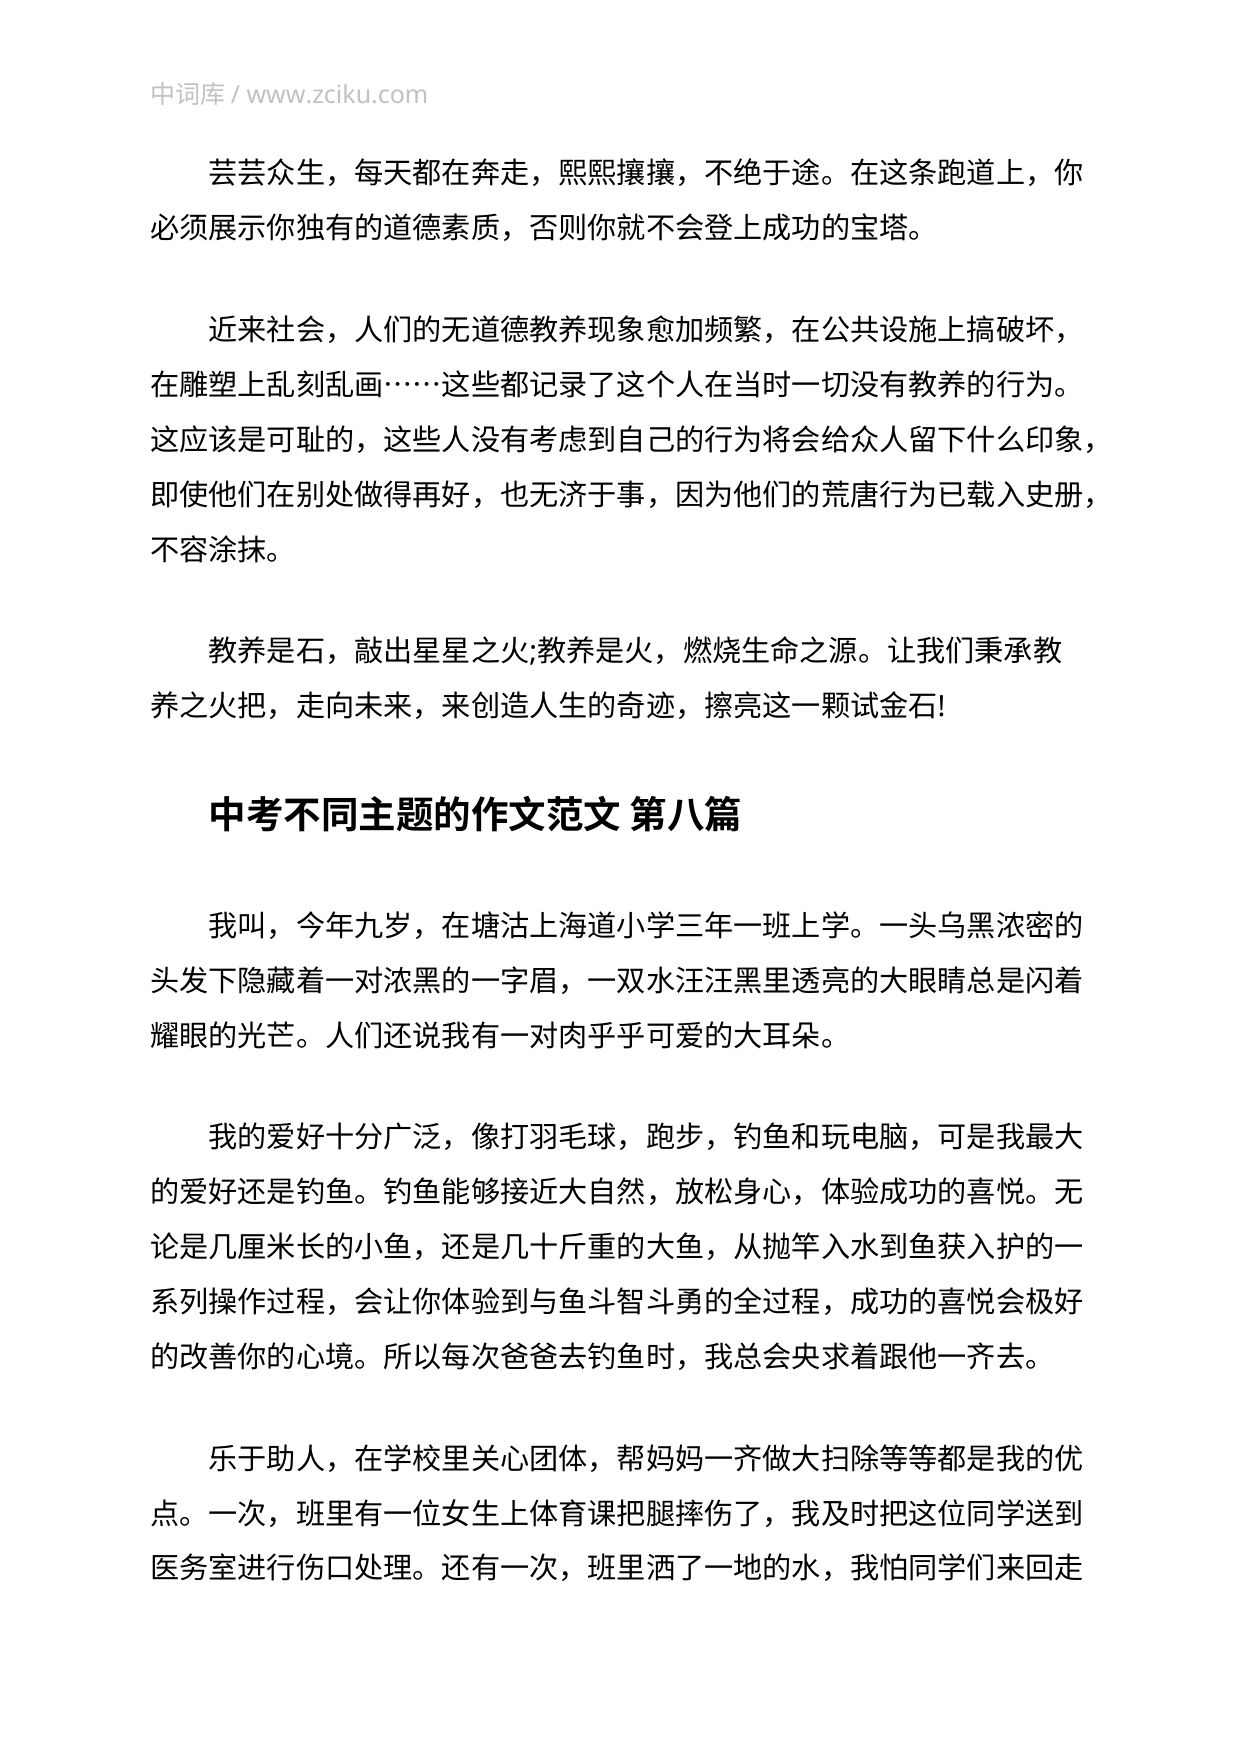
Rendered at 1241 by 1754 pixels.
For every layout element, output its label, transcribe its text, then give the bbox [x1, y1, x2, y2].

text 中考不同主题的作文范文 第八篇 [150, 785, 1090, 839]
text 近来社会，人们的无道德教养现象愈加频繁，在公共设施上搞破坏，在雕塑上乱刻乱画……这些都记录了这个人在当时一切没有教养的行为。这应该是可耻的，这些人没有考虑到自己的行为将会给众人留下什么印象，即使他们在别处做得再好，也无济于事，因为他们的荒唐行为已载入史册，不容涂抹。 [150, 307, 1090, 568]
text 我叫，今年九岁，在塘沽上海道小学三年一班上学。一头乌黑浓密的头发下隐藏着一对浓黑的一字眉，一双水汪汪黑里透亮的大眼睛总是闪着耀眼的光芒。人们还说我有一对肉乎乎可爱的大耳朵。 [150, 902, 1090, 1054]
text 芸芸众生，每天都在奔走，熙熙攘攘，不绝于途。在这条跑道上，你必须展示你独有的道德素质，否则你就不会登上成功的宝塔。 [150, 150, 1090, 247]
text 我的爱好十分广泛，像打羽毛球，跑步，钓鱼和玩电脑，可是我最大的爱好还是钓鱼。钓鱼能够接近大自然，放松身心，体验成功的喜悦。无论是几厘米长的小鱼，还是几十斤重的大鱼，从抛竿入水到鱼获入护的一系列操作过程，会让你体验到与鱼斗智斗勇的全过程，成功的喜悦会极好的改善你的心境。所以每次爸爸去钓鱼时，我总会央求着跟他一齐去。 [150, 1114, 1090, 1376]
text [150, 1435, 1090, 1587]
text 教养是石，敲出星星之火;教养是火，燃烧生命之源。让我们秉承教养之火把，走向未来，来创造人生的奇迹，擦亮这一颗试金石! [150, 628, 1090, 725]
